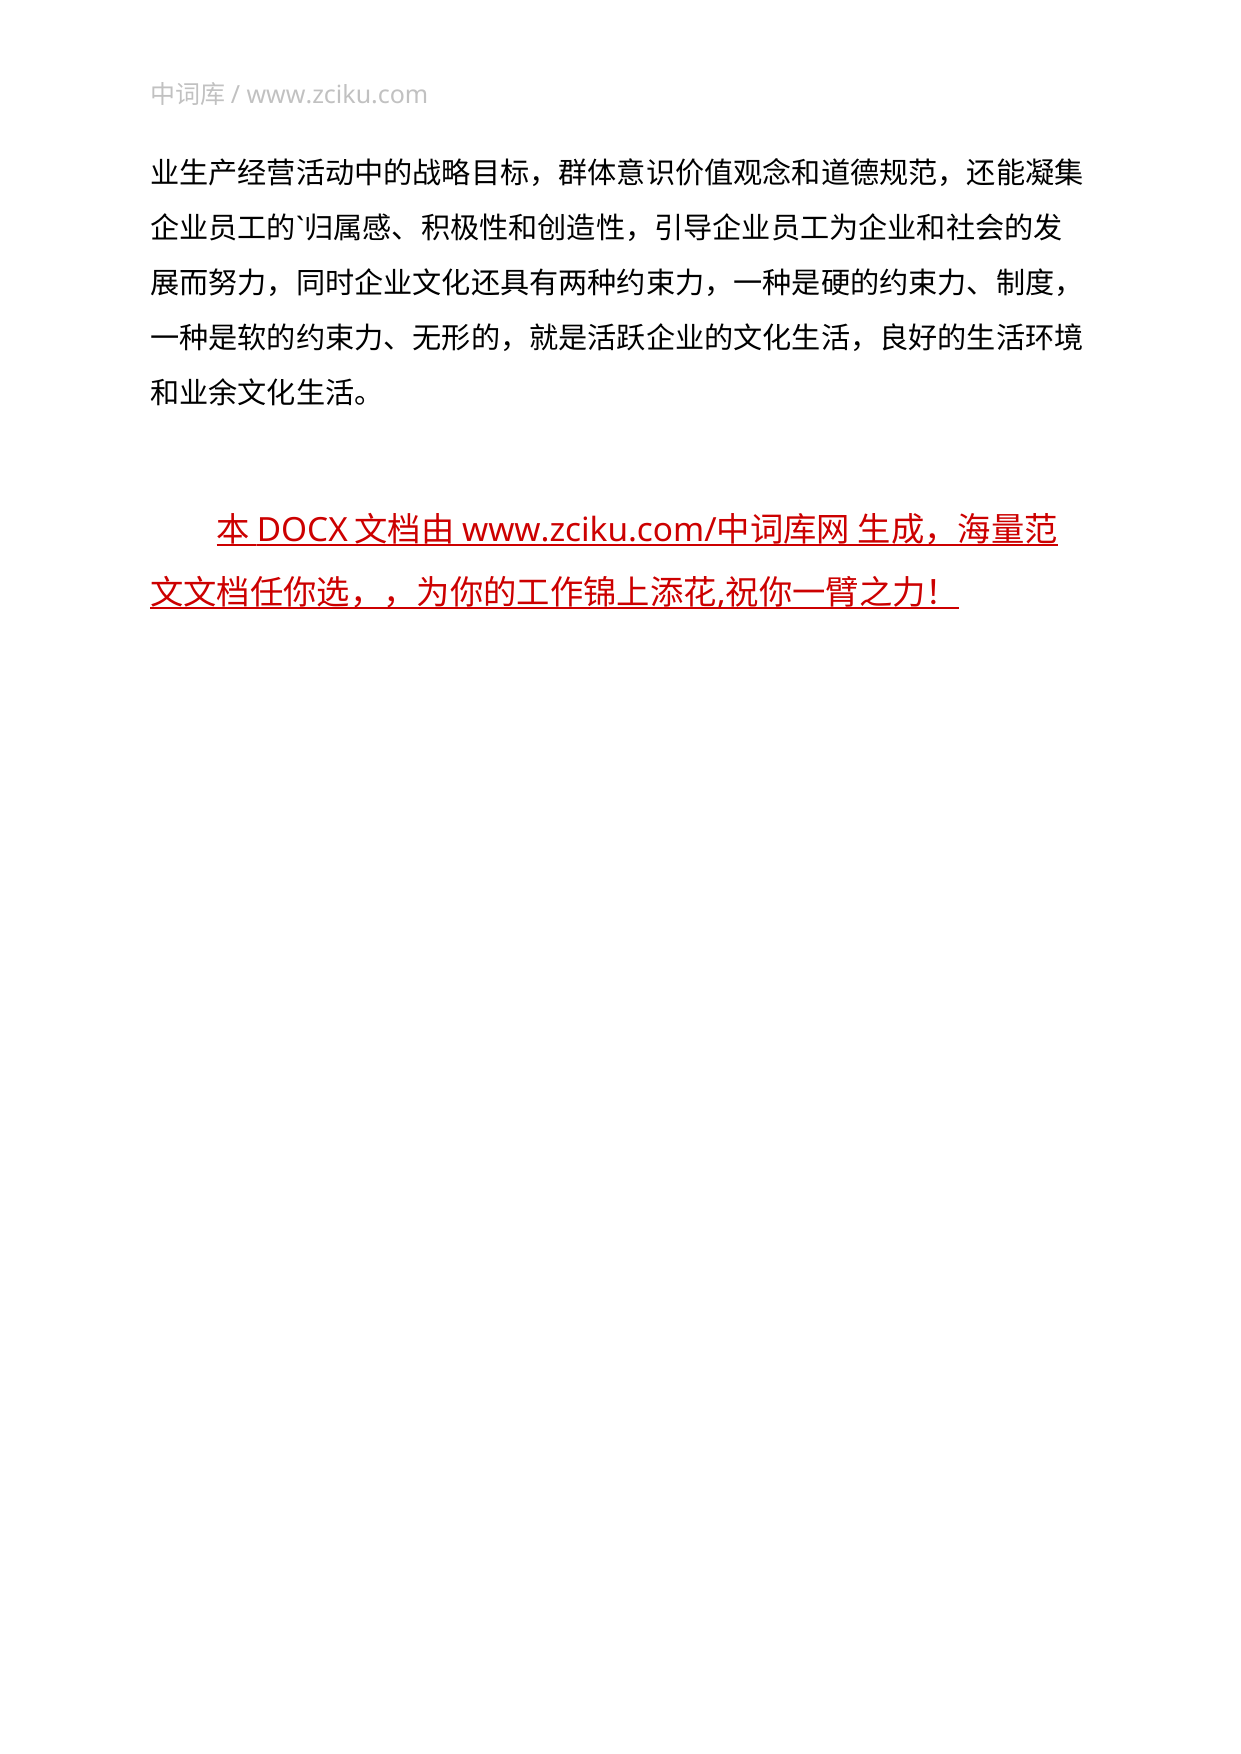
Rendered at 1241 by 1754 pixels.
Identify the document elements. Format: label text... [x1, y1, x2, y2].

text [150, 150, 1090, 412]
text 本DOCX文档由 www.zciku.com/中词库网 生成，海量范文文档任你选，，为你的工作锦上添花,祝你一臂之力！ [150, 503, 1090, 614]
